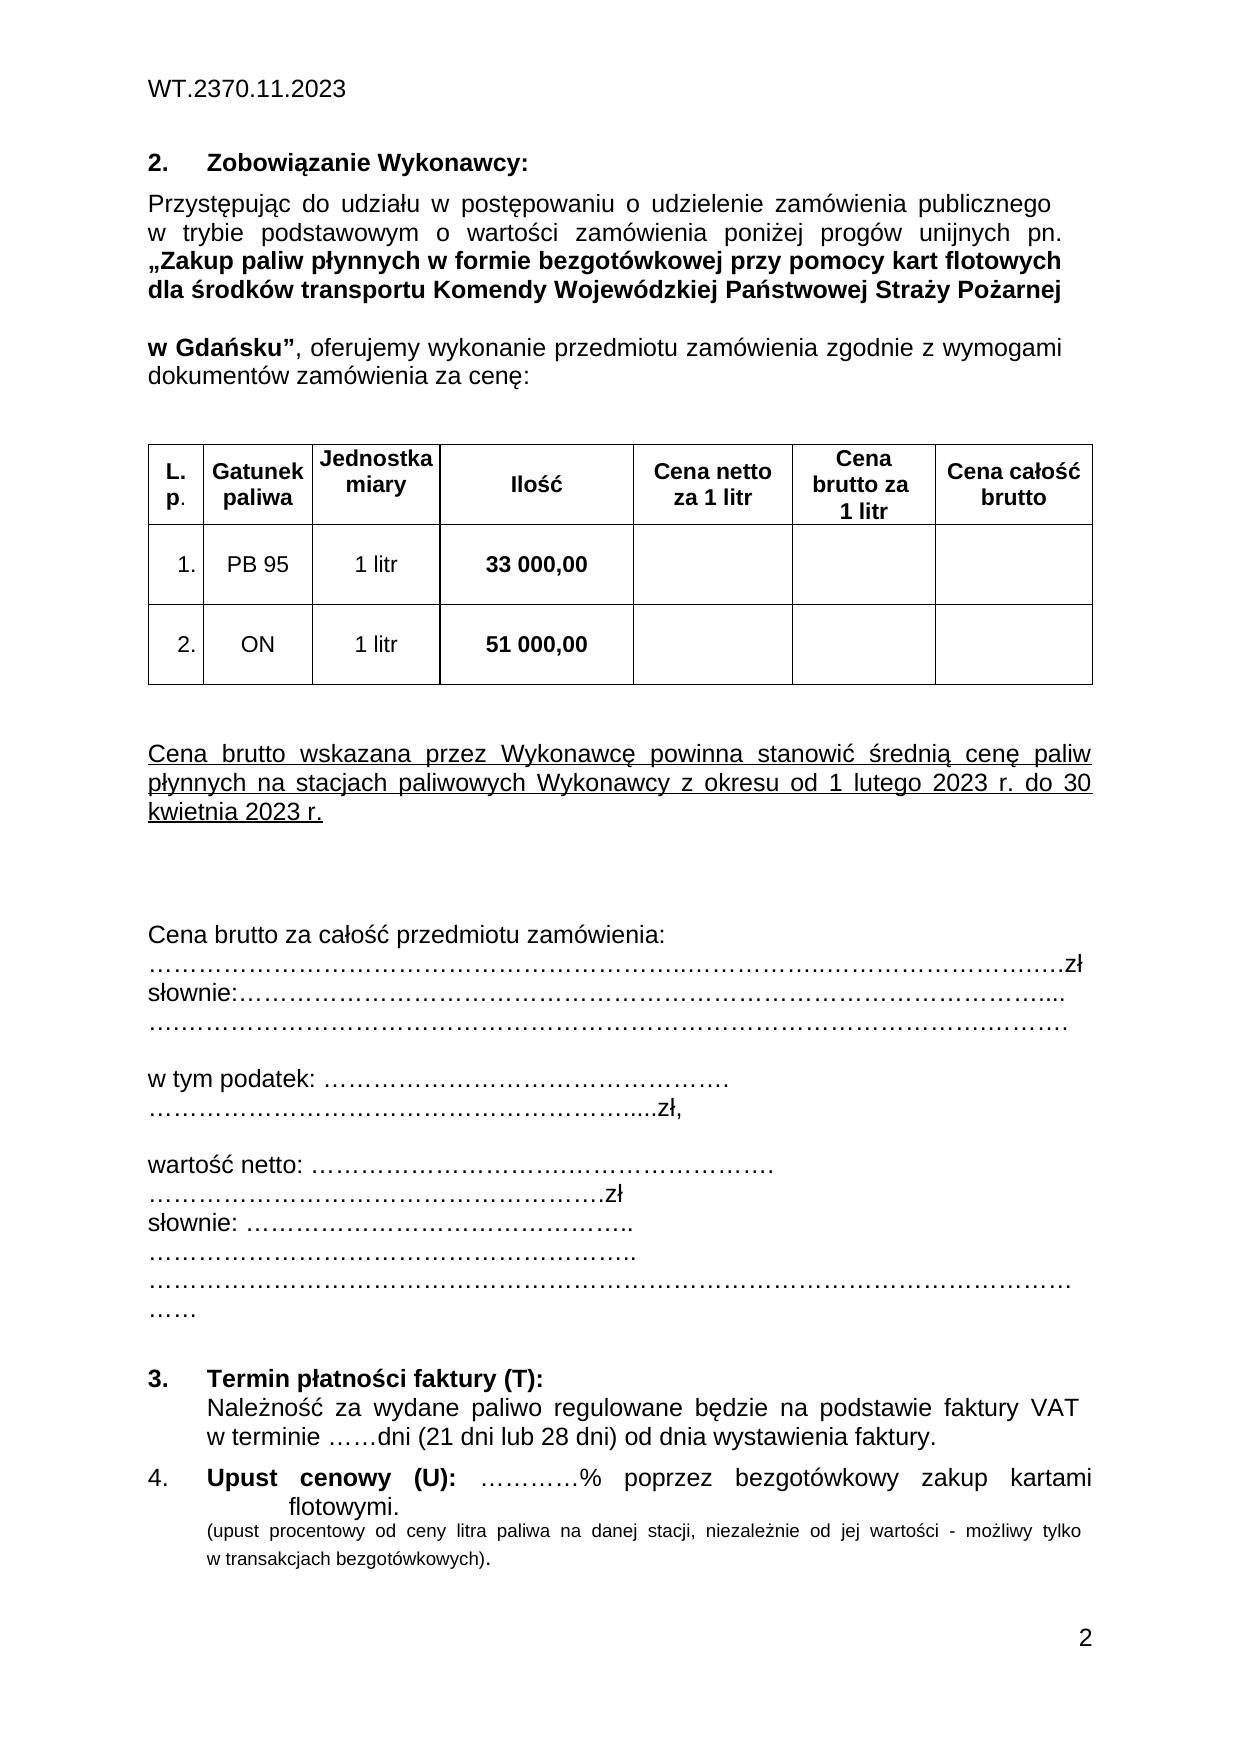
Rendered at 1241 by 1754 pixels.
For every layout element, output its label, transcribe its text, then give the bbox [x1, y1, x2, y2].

table_cell ON [204, 605, 312, 684]
text (upust procentowy od ceny litra paliwa na danej stacji, niezależnie od jej wartości - możliwy tylko w transakcjach bezgotówkowych). [207, 1520, 1093, 1570]
table_cell [634, 605, 792, 684]
text słownie:…………………………………………………………………………………….... [148, 978, 1093, 1006]
table_cell 2. [149, 605, 203, 684]
table_cell [793, 525, 935, 604]
text w tym podatek: ………………………………………….………………………………………………….....zł, [148, 1064, 1093, 1121]
text wartość netto: ………………………….…………………….……………………………………………….zł [148, 1150, 1093, 1208]
list Zobowiązanie Wykonawcy: [148, 148, 1092, 176]
table_header L.p. [149, 445, 203, 524]
table_cell 1. [149, 525, 203, 604]
table_cell 1 litr [313, 525, 439, 604]
table_cell [634, 525, 792, 604]
text Cena brutto wskazana przez Wykonawcę powinna stanowić średnią cenę paliw płynnych na stacjach paliwowych Wykonawcy z okresu od 1 lutego 2023 r. do 30 kwietnia 2023 r. [148, 739, 1093, 793]
text ….…………………………………………………………………………………….………. [148, 1006, 1093, 1035]
list Upust cenowy (U): …………% poprzez bezgotówkowy zakup kartami flotowymi. [148, 1463, 1093, 1520]
table_cell 51 000,00 [441, 605, 633, 684]
text słownie: ………………………………………..…………………………………………………..……………………………………………………………………………………………………… [148, 1208, 1093, 1323]
table_header Ilość [441, 445, 633, 524]
text Cena brutto za całość przedmiotu zamówienia: ………………………………………………………..……………..…………………….….zł [148, 920, 1093, 978]
table_header Gatunek paliwa [204, 445, 312, 524]
table_cell [936, 525, 1092, 604]
text Cena brutto wskazana przez Wykonawcę powinna stanowić średnią cenę paliw płynnych na stacjach paliwowych Wykonawcy z okresu od 1 lutego 2023 r. do 30 kwietnia 2023 r. [148, 794, 1093, 825]
table_header Jednostka miary [313, 445, 439, 524]
table_cell [793, 605, 935, 684]
table_cell [936, 605, 1092, 684]
table_cell 33 000,00 [441, 525, 633, 604]
table_header Cena netto za 1 litr [634, 445, 792, 524]
table_header Cena brutto za 1 litr [793, 445, 935, 524]
table_cell PB 95 [204, 525, 312, 604]
table_header Cena całość brutto [936, 445, 1092, 524]
text Przystępując do udziału w postępowaniu o udzielenie zamówienia publicznego w trybie podstawowym o wartości zamówienia poniżej progów unijnych pn. „Zakup paliw płynnych w formie bezgotówkowej przy pomocy kart flotowych dla środków transportu Komendy Wojewódzkiej Państwowej Straży Pożarnej w Gdańsku”, oferujemy wykonanie przedmiotu zamówienia zgodnie z wymogami dokumentów zamówienia za cenę: [148, 189, 1063, 390]
list Należność za wydane paliwo regulowane będzie na podstawie faktury VAT w terminie ……dni (21 dni lub 28 dni) od dnia wystawienia faktury. [207, 1393, 1092, 1450]
list Termin płatności faktury (T): [148, 1364, 1092, 1393]
table_cell 1 litr [313, 605, 439, 684]
